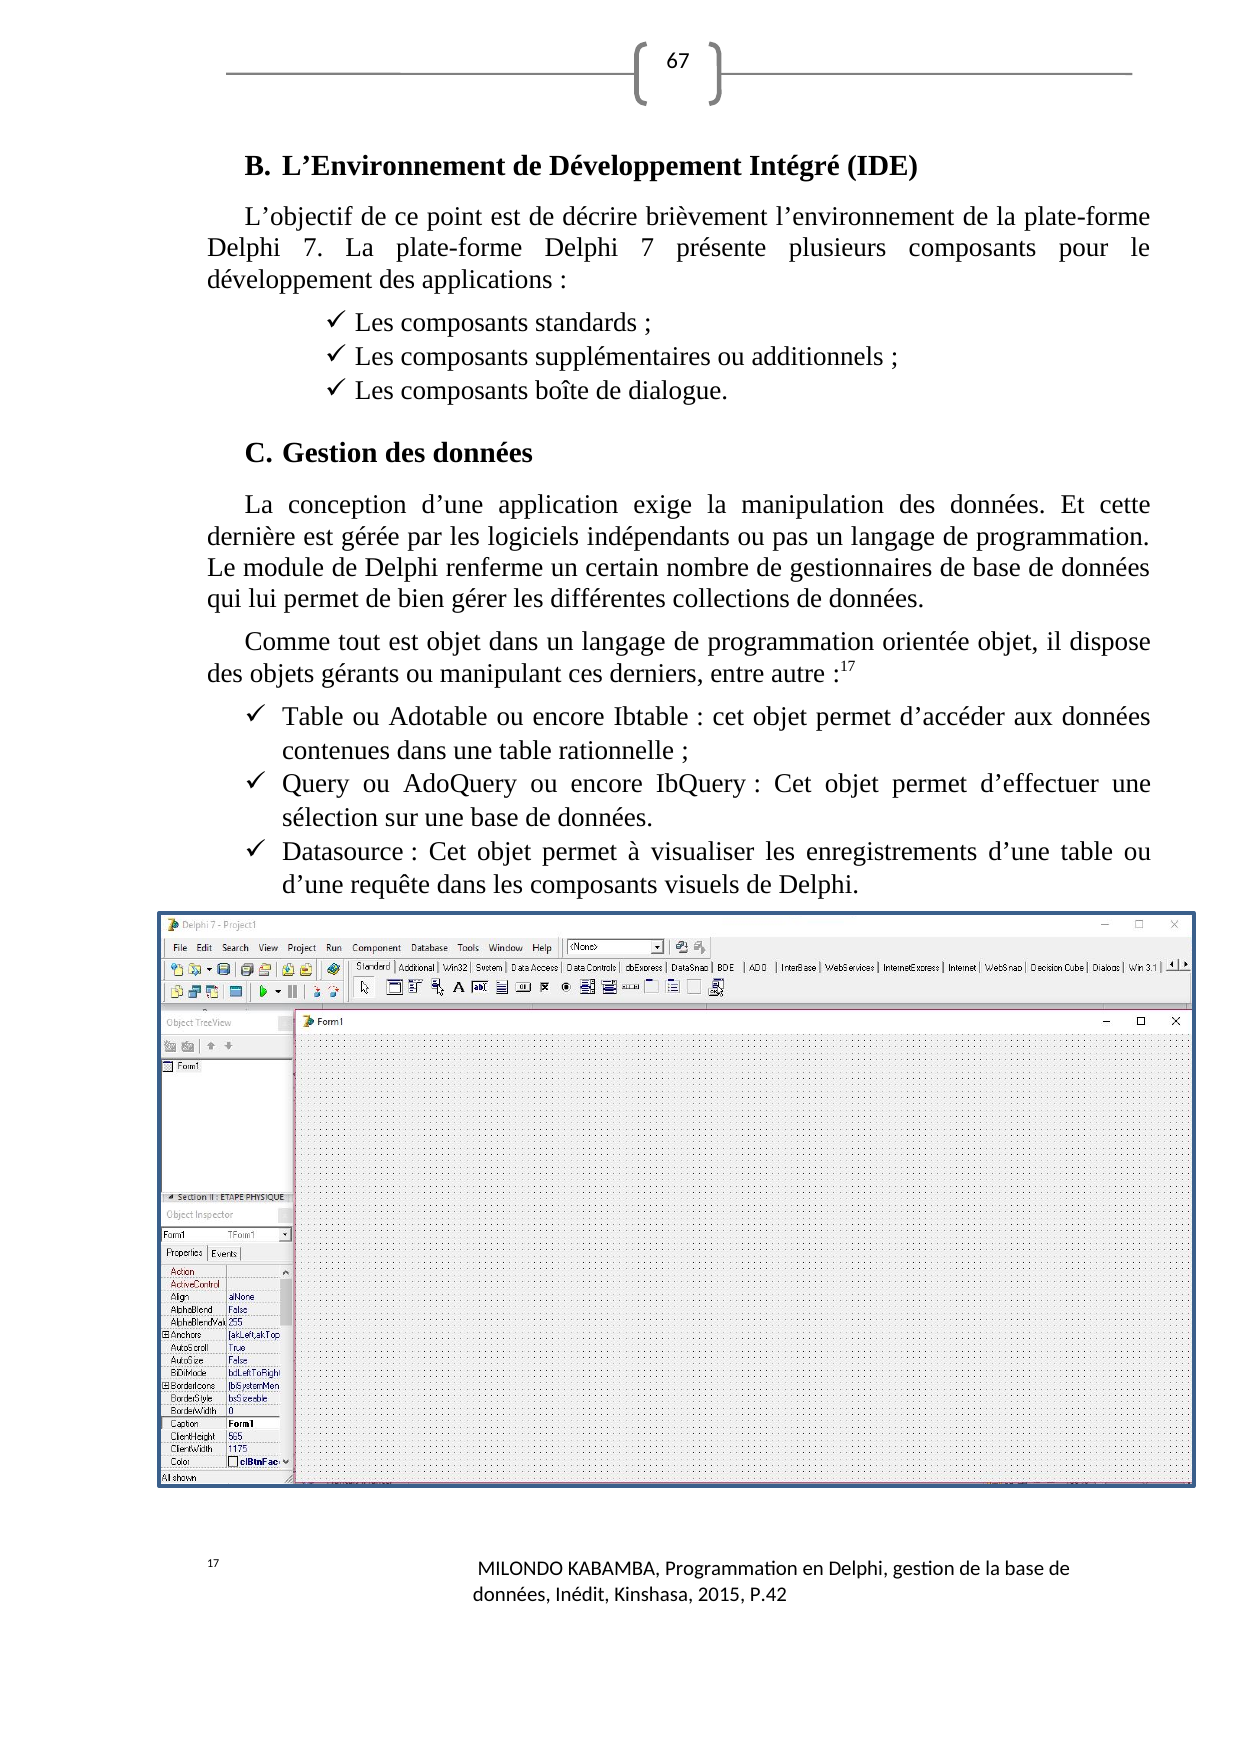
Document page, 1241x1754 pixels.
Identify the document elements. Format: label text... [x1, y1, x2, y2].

list Table ou Adotable ou encore Ibtable : cet objet permet d’accéder aux données contenues dans une table rationnelle ; [244, 700, 1152, 765]
text Comme tout est objet dans un langage de programmation orientée objet, il dispose des objets gérants ou manipulant ces derniers, entre autre : [207, 626, 1152, 688]
text La conception d’une application exige la manipulation des données. Et cette dernière est gérée par les logiciels indépendants ou pas un langage de programmation. Le module de Delphi renferme un certain nombre de gestionnaires de base de données qui lui permet de bien gérer les différentes collections de données. [207, 488, 1152, 613]
list Les composants standards ; [325, 306, 1152, 338]
list Query ou AdoQuery ou encore IbQuery : Cet objet permet d’effectuer une sélection sur une base de données. [244, 767, 1152, 832]
list L’Environnement de Développement Intégré (IDE) [244, 148, 1152, 181]
picture [161, 915, 1192, 1484]
text L’objectif de ce point est de décrire brièvement l’environnement de la plate-forme Delphi 7. La plate-forme Delphi 7 présente plusieurs composants pour le développement des applications : [207, 200, 1152, 294]
list Les composants boîte de dialogue. [325, 374, 1152, 405]
list Gestion des données [244, 436, 1152, 469]
list Datasource : Cet objet permet à visualiser les enregistrements d’une table ou d’une requête dans les composants visuels de Delphi. [244, 835, 1152, 899]
list Les composants supplémentaires ou additionnels ; [325, 340, 1152, 371]
